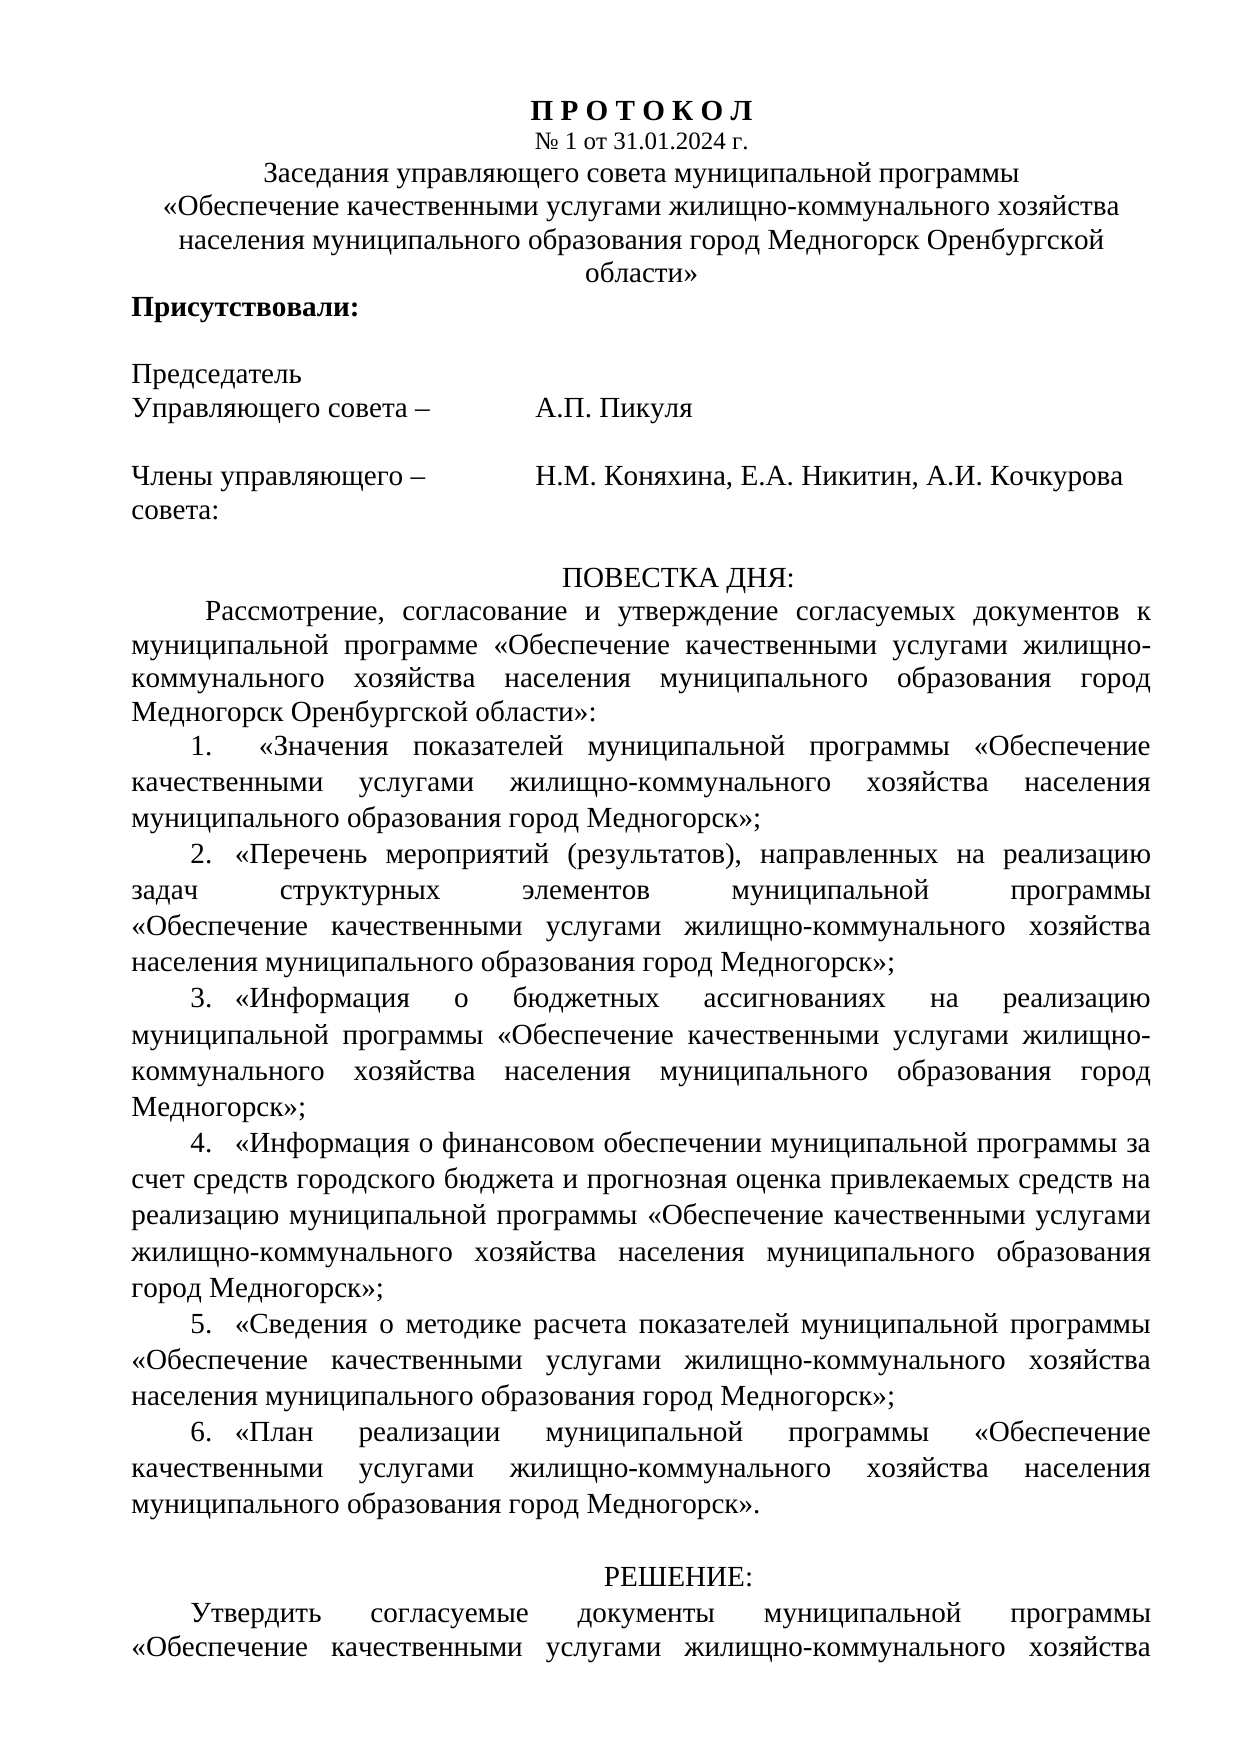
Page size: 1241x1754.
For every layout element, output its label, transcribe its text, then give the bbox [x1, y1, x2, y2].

list «Перечень мероприятий (результатов), направленных на реализацию задач структурных элементов муниципальной программы «Обеспечение качественными услугами жилищно-коммунального хозяйства населения муниципального образования город Медногорск»; [131, 836, 1152, 978]
table_header А.П. Пикуля Н.М. Коняхина, Е.А. Никитин, А.И. Кочкурова [524, 356, 1163, 560]
text Заседания управляющего совета муниципальной программы [131, 155, 1152, 188]
text ПОВЕСТКА ДНЯ: [131, 560, 1152, 593]
text Присутствовали: [131, 289, 1152, 323]
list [131, 1595, 1152, 1662]
list «Сведения о методике расчета показателей муниципальной программы «Обеспечение качественными услугами жилищно-коммунального хозяйства населения муниципального образования город Медногорск»; [131, 1306, 1152, 1412]
text «Обеспечение качественными услугами жилищно-коммунального хозяйства населения муниципального образования город Медногорск Оренбургской области» [131, 188, 1152, 289]
list РЕШЕНИЕ: [146, 1559, 1152, 1592]
text Рассмотрение, согласование и утверждение согласуемых документов к муниципальной программе «Обеспечение качественными услугами жилищно-коммунального хозяйства населения муниципального образования город Медногорск Оренбургской области»: [131, 593, 1152, 728]
table_header Председатель Управляющего совета – Члены управляющего – совета: [120, 356, 524, 560]
text № 1 от 31.01.2024 г. [131, 126, 1152, 155]
subtitle П Р О Т О К О Л [131, 93, 1152, 126]
list «Значения показателей муниципальной программы «Обеспечение качественными услугами жилищно-коммунального хозяйства населения муниципального образования город Медногорск»; [131, 728, 1152, 833]
list «Информация о бюджетных ассигнованиях на реализацию муниципальной программы «Обеспечение качественными услугами жилищно-коммунального хозяйства населения муниципального образования город Медногорск»; [131, 981, 1152, 1123]
list «План реализации муниципальной программы «Обеспечение качественными услугами жилищно-коммунального хозяйства населения муниципального образования город Медногорск». [131, 1414, 1152, 1520]
list «Информация о финансовом обеспечении муниципальной программы за счет средств городского бюджета и прогнозная оценка привлекаемых средств на реализацию муниципальной программы «Обеспечение качественными услугами жилищно-коммунального хозяйства населения муниципального образования город Медногорск»; [131, 1125, 1152, 1303]
